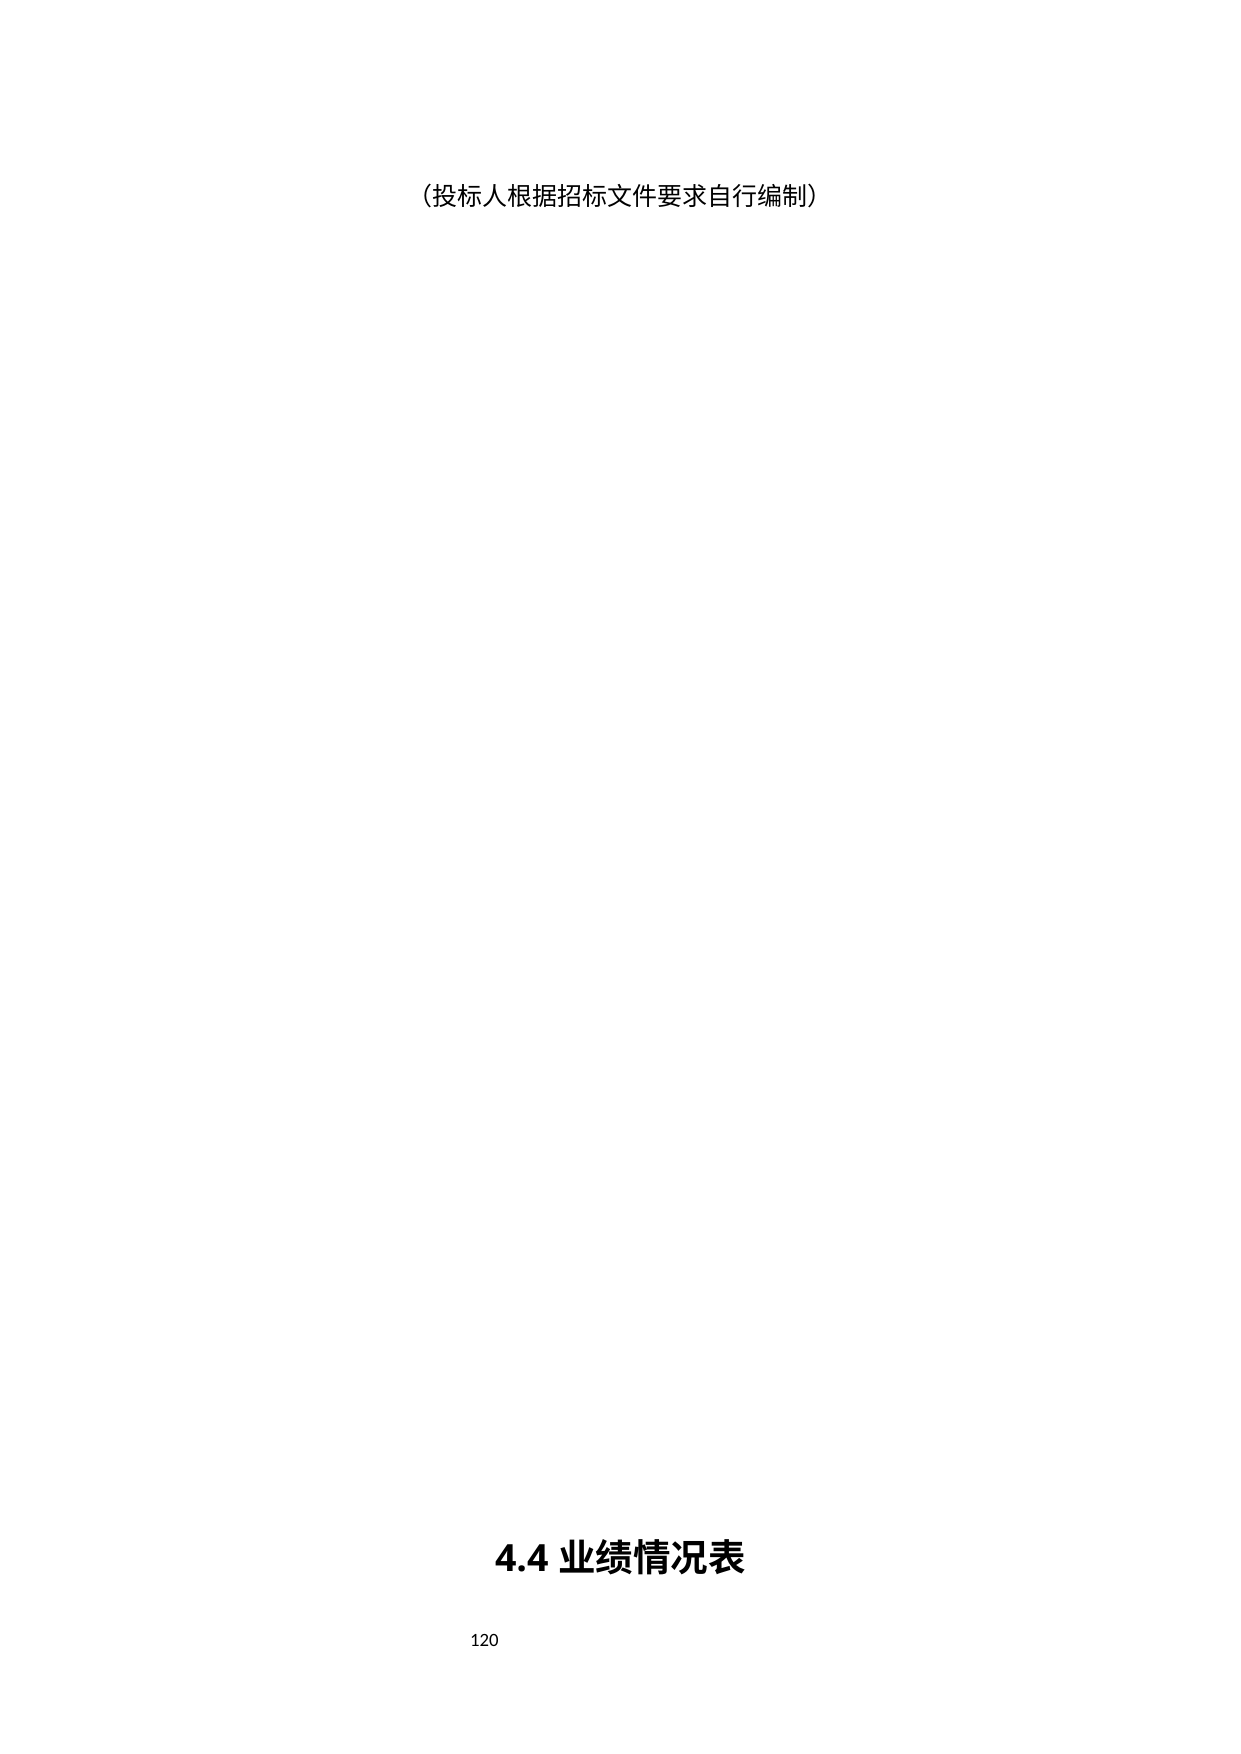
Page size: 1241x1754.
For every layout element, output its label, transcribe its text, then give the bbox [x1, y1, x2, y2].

text 4.4 业绩情况表 [165, 1528, 1075, 1582]
text （投标人根据招标文件要求自行编制） [165, 162, 1075, 227]
